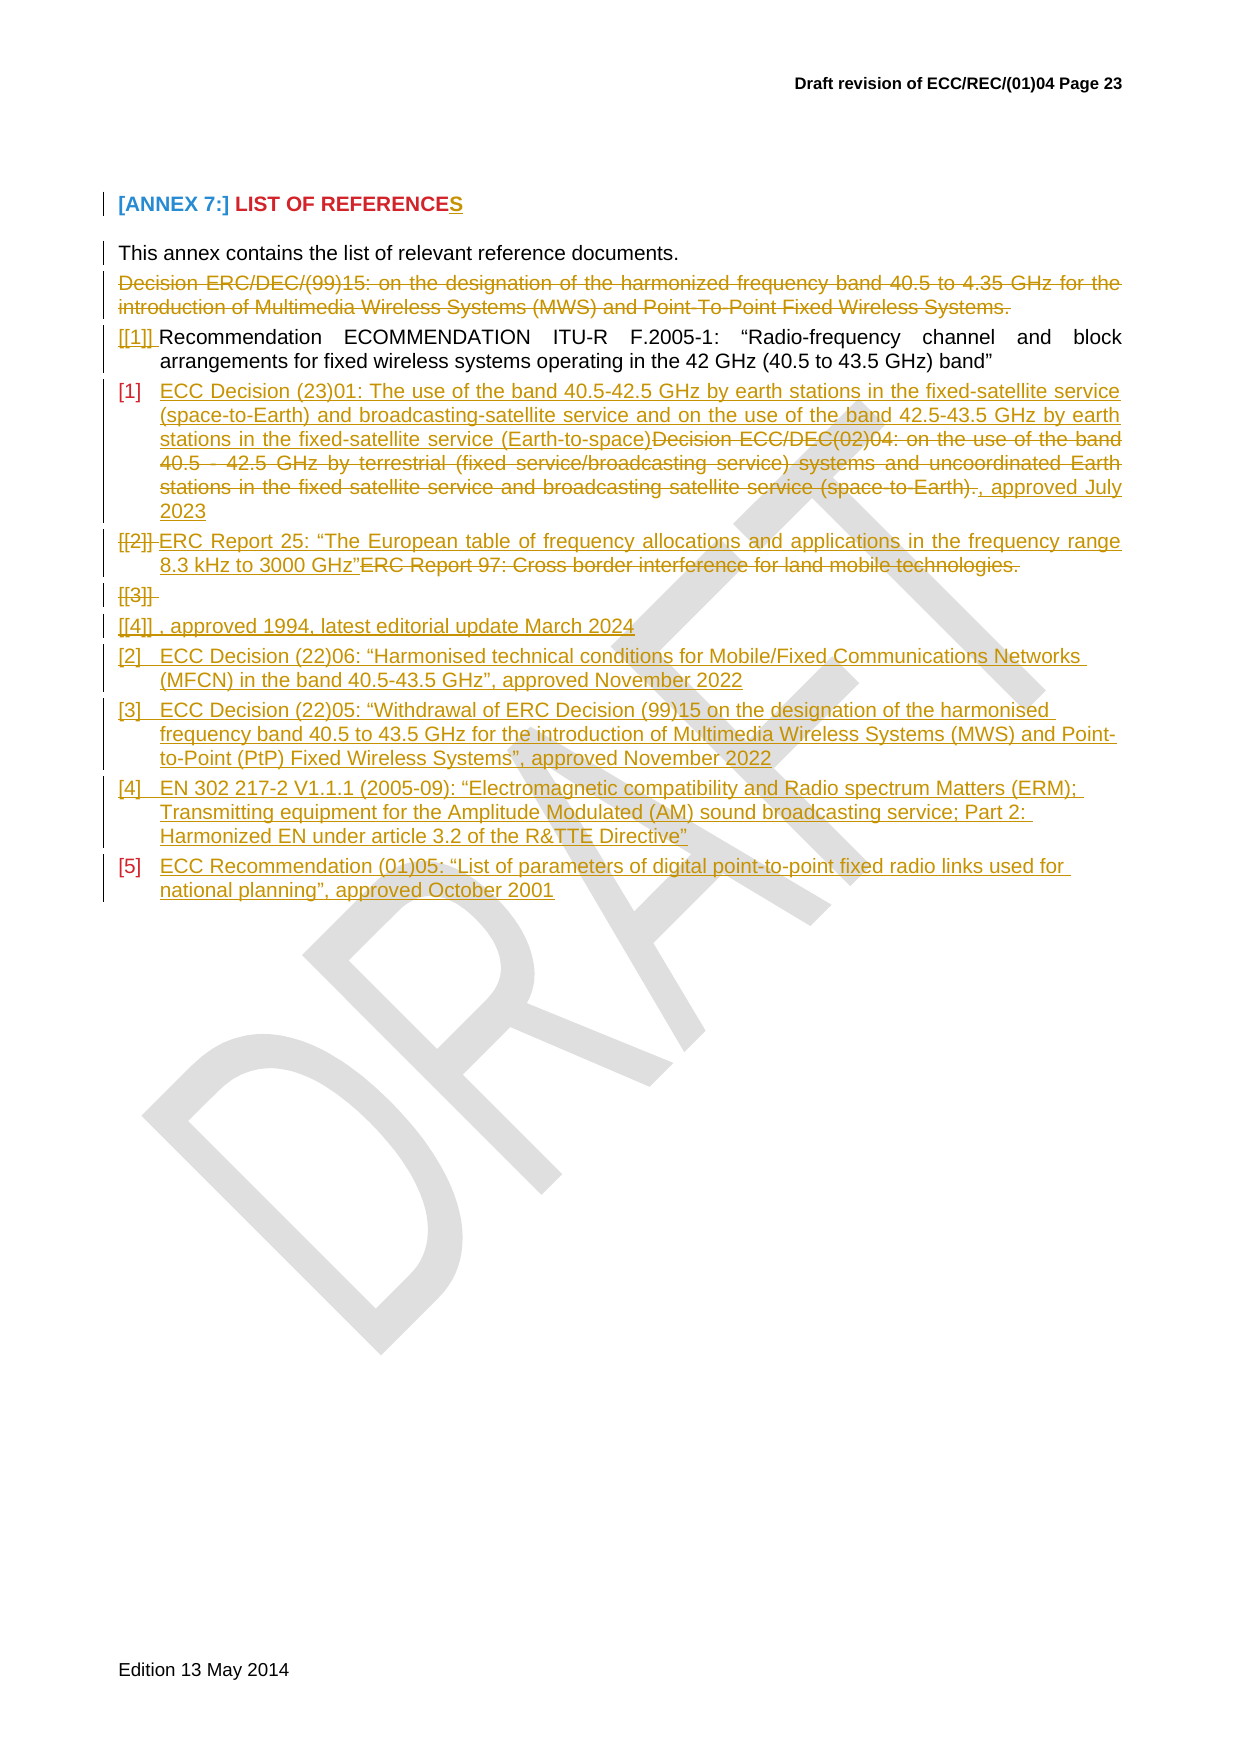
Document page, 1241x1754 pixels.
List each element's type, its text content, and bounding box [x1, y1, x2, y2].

subtitle List of reference [118, 192, 1122, 216]
